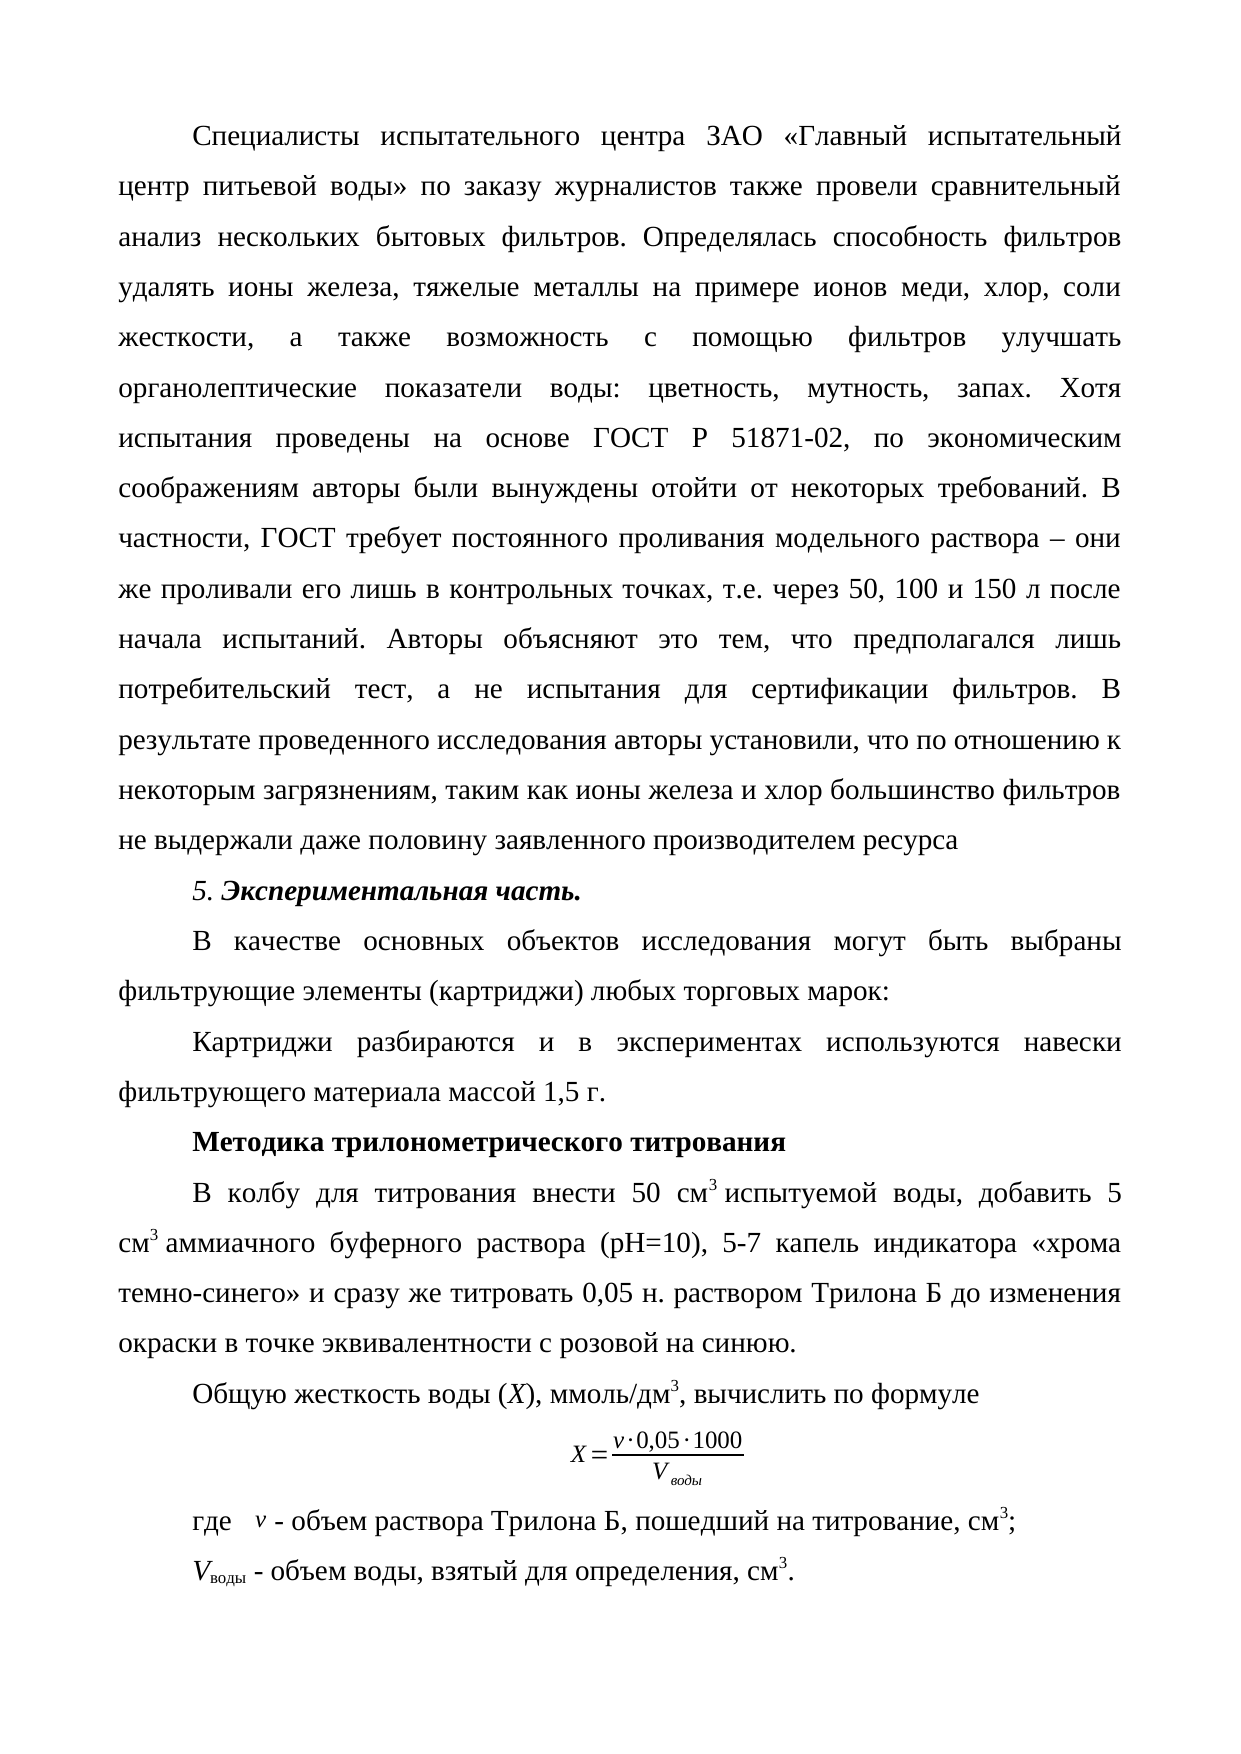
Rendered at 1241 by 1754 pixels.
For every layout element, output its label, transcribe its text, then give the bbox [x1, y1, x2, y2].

text Методика трилонометрического титрования [118, 1124, 1122, 1158]
text Специалисты испытательного центра ЗАО «Главный испытательный центр питьевой воды» по заказу журналистов также провели сравнительный анализ нескольких бытовых фильтров. Определялась способность фильтров удалять ионы железа, тяжелые металлы на примере ионов меди, хлор, соли жесткости, а также возможность с помощью фильтров улучшать органолептические показатели воды: цветность, мутность, запах. Хотя испытания проведены на основе ГОСТ Р 51871-02, по экономическим соображениям авторы были вынуждены отойти от некоторых требований. В частности, ГОСТ требует постоянного проливания модельного раствора – они же проливали его лишь в контрольных точках, т.е. через 50, 100 и 150 л после начала испытаний. Авторы объясняют это тем, что предполагался лишь потребительский тест, а не испытания для сертификации фильтров. В результате проведенного исследования авторы установили, что по отношению к некоторым загрязнениям, таким как ионы железа и хлор большинство фильтров не выдержали даже половину заявленного производителем ресурса [118, 118, 1122, 856]
text 5. Экспериментальная часть. [118, 873, 1122, 906]
text Картриджи разбираются и в экспериментах используются навески фильтрующего материала массой 1,5 г. [118, 1024, 1122, 1108]
text В качестве основных объектов исследования могут быть выбраны фильтрующие элементы (картриджи) любых торговых марок: [118, 923, 1122, 1007]
text Vводы - объем воды, взятый для определения, см3. [118, 1553, 1122, 1587]
text где - объем раствора Трилона Б, пошедший на титрование, см3; [118, 1503, 1122, 1536]
text В колбу для титрования внести 50 см3 испытуемой воды, добавить 5 см3 аммиачного буферного раствора (рН=10), 5-7 капель индикатора «хрома темно-синего» и сразу же титровать 0,05 н. раствором Трилона Б до изменения окраски в точке эквивалентности с розовой на синюю. [118, 1175, 1122, 1359]
text Общую жесткость воды (Х), ммоль/дм3, вычислить по формуле [118, 1376, 1122, 1409]
